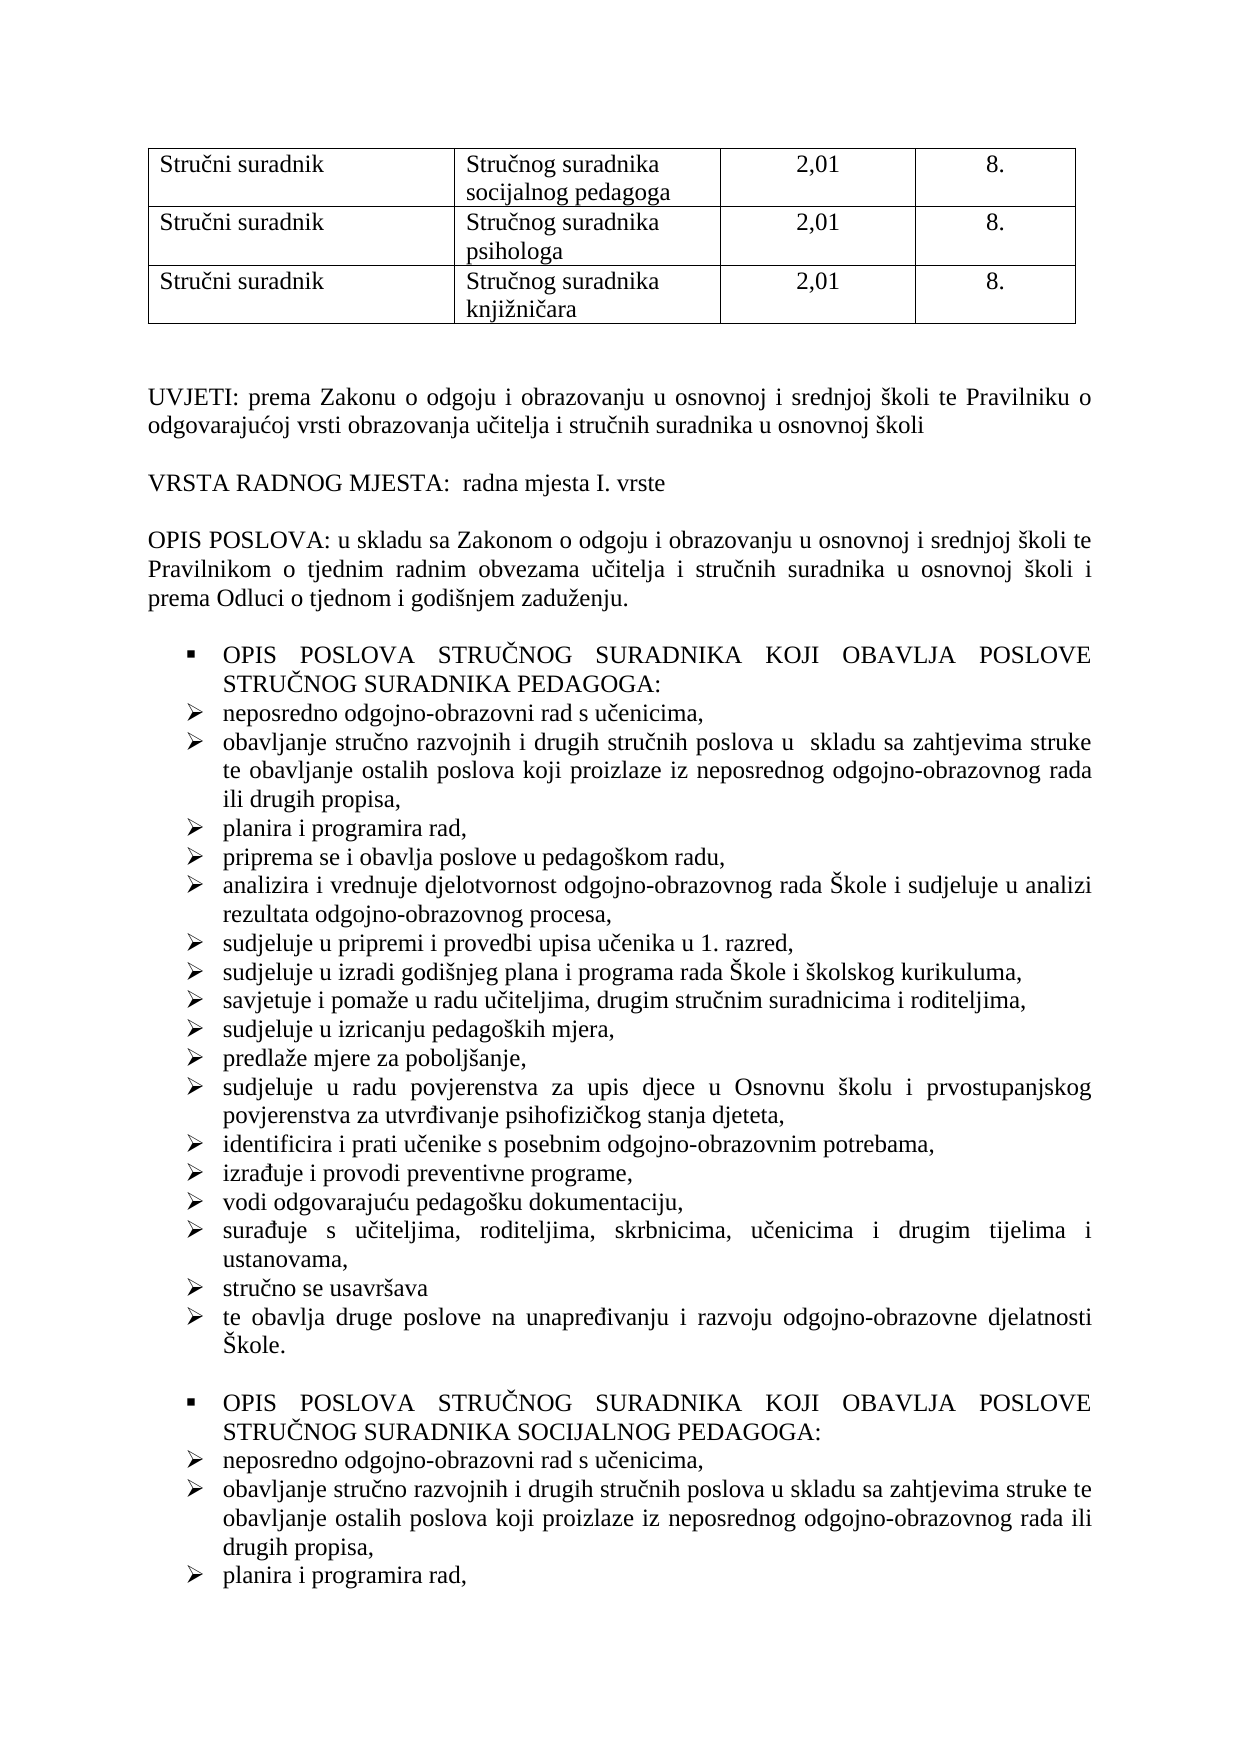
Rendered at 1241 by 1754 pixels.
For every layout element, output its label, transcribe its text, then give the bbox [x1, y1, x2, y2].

table_cell Stručni suradnik [149, 149, 454, 206]
list predlaže mjere za poboljšanje, [185, 1043, 1093, 1072]
table_cell Stručni suradnik [149, 266, 454, 323]
list stručno se usavršava [185, 1273, 1093, 1302]
list sudjeluje u izradi godišnjeg plana i programa rada Škole i školskog kurikuluma, [185, 957, 1093, 986]
table_cell Stručnog suradnika knjižničara [455, 266, 720, 323]
table_cell Stručnog suradnika psihologa [455, 207, 720, 265]
table_cell 2,01 [721, 149, 915, 206]
list surađuje s učiteljima, roditeljima, skrbnicima, učenicima i drugim tijelima i ustanovama, [185, 1216, 1093, 1273]
list sudjeluje u pripremi i provedbi upisa učenika u 1. razred, [185, 928, 1093, 957]
list priprema se i obavlja poslove u pedagoškom radu, [185, 842, 1093, 871]
list identificira i prati učenike s posebnim odgojno-obrazovnim potrebama, [185, 1129, 1093, 1158]
table_cell 8. [916, 149, 1075, 206]
list planira i programira rad, [185, 1561, 1093, 1589]
list izrađuje i provodi preventivne programe, [185, 1158, 1093, 1187]
list planira i programira rad, [185, 813, 1093, 842]
list OPIS POSLOVA STRUČNOG SURADNIKA KOJI OBAVLJA POSLOVE STRUČNOG SURADNIKA PEDAGOGA: [185, 641, 1093, 698]
text UVJETI: prema Zakonu o odgoju i obrazovanju u osnovnoj i srednjoj školi te Pravilniku o odgovarajućoj vrsti obrazovanja učitelja i stručnih suradnika u osnovnoj školi [148, 382, 1093, 439]
list obavljanje stručno razvojnih i drugih stručnih poslova u skladu sa zahtjevima struke te obavljanje ostalih poslova koji proizlaze iz neposrednog odgojno-obrazovnog rada ili drugih propisa, [185, 1474, 1093, 1561]
table_cell Stručnog suradnika socijalnog pedagoga [455, 149, 720, 206]
table_cell 2,01 [721, 266, 915, 323]
list neposredno odgojno-obrazovni rad s učenicima, [185, 1446, 1093, 1474]
list analizira i vrednuje djelotvornost odgojno-obrazovnog rada Škole i sudjeluje u analizi rezultata odgojno-obrazovnog procesa, [185, 871, 1093, 928]
text OPIS POSLOVA: u skladu sa Zakonom o odgoju i obrazovanju u osnovnoj i srednjoj školi te Pravilnikom o tjednim radnim obvezama učitelja i stručnih suradnika u osnovnoj školi i prema Odluci o tjednom i godišnjem zaduženju. [148, 526, 1093, 612]
list OPIS POSLOVA STRUČNOG SURADNIKA KOJI OBAVLJA POSLOVE STRUČNOG SURADNIKA SOCIJALNOG PEDAGOGA: [185, 1388, 1093, 1446]
text VRSTA RADNOG MJESTA: radna mjesta I. vrste [148, 468, 1093, 497]
list obavljanje stručno razvojnih i drugih stručnih poslova u skladu sa zahtjevima struke te obavljanje ostalih poslova koji proizlaze iz neposrednog odgojno-obrazovnog rada ili drugih propisa, [185, 727, 1093, 813]
table_cell 2,01 [721, 207, 915, 265]
list sudjeluje u izricanju pedagoških mjera, [185, 1014, 1093, 1043]
list vodi odgovarajuću pedagošku dokumentaciju, [185, 1187, 1093, 1216]
table_cell 8. [916, 207, 1075, 265]
table_cell 8. [916, 266, 1075, 323]
list neposredno odgojno-obrazovni rad s učenicima, [185, 698, 1093, 727]
list sudjeluje u radu povjerenstva za upis djece u Osnovnu školu i prvostupanjskog povjerenstva za utvrđivanje psihofizičkog stanja djeteta, [185, 1072, 1093, 1129]
list savjetuje i pomaže u radu učiteljima, drugim stručnim suradnicima i roditeljima, [185, 986, 1093, 1014]
list te obavlja druge poslove na unapređivanju i razvoju odgojno-obrazovne djelatnosti Škole. [185, 1302, 1093, 1359]
table_cell Stručni suradnik [149, 207, 454, 265]
